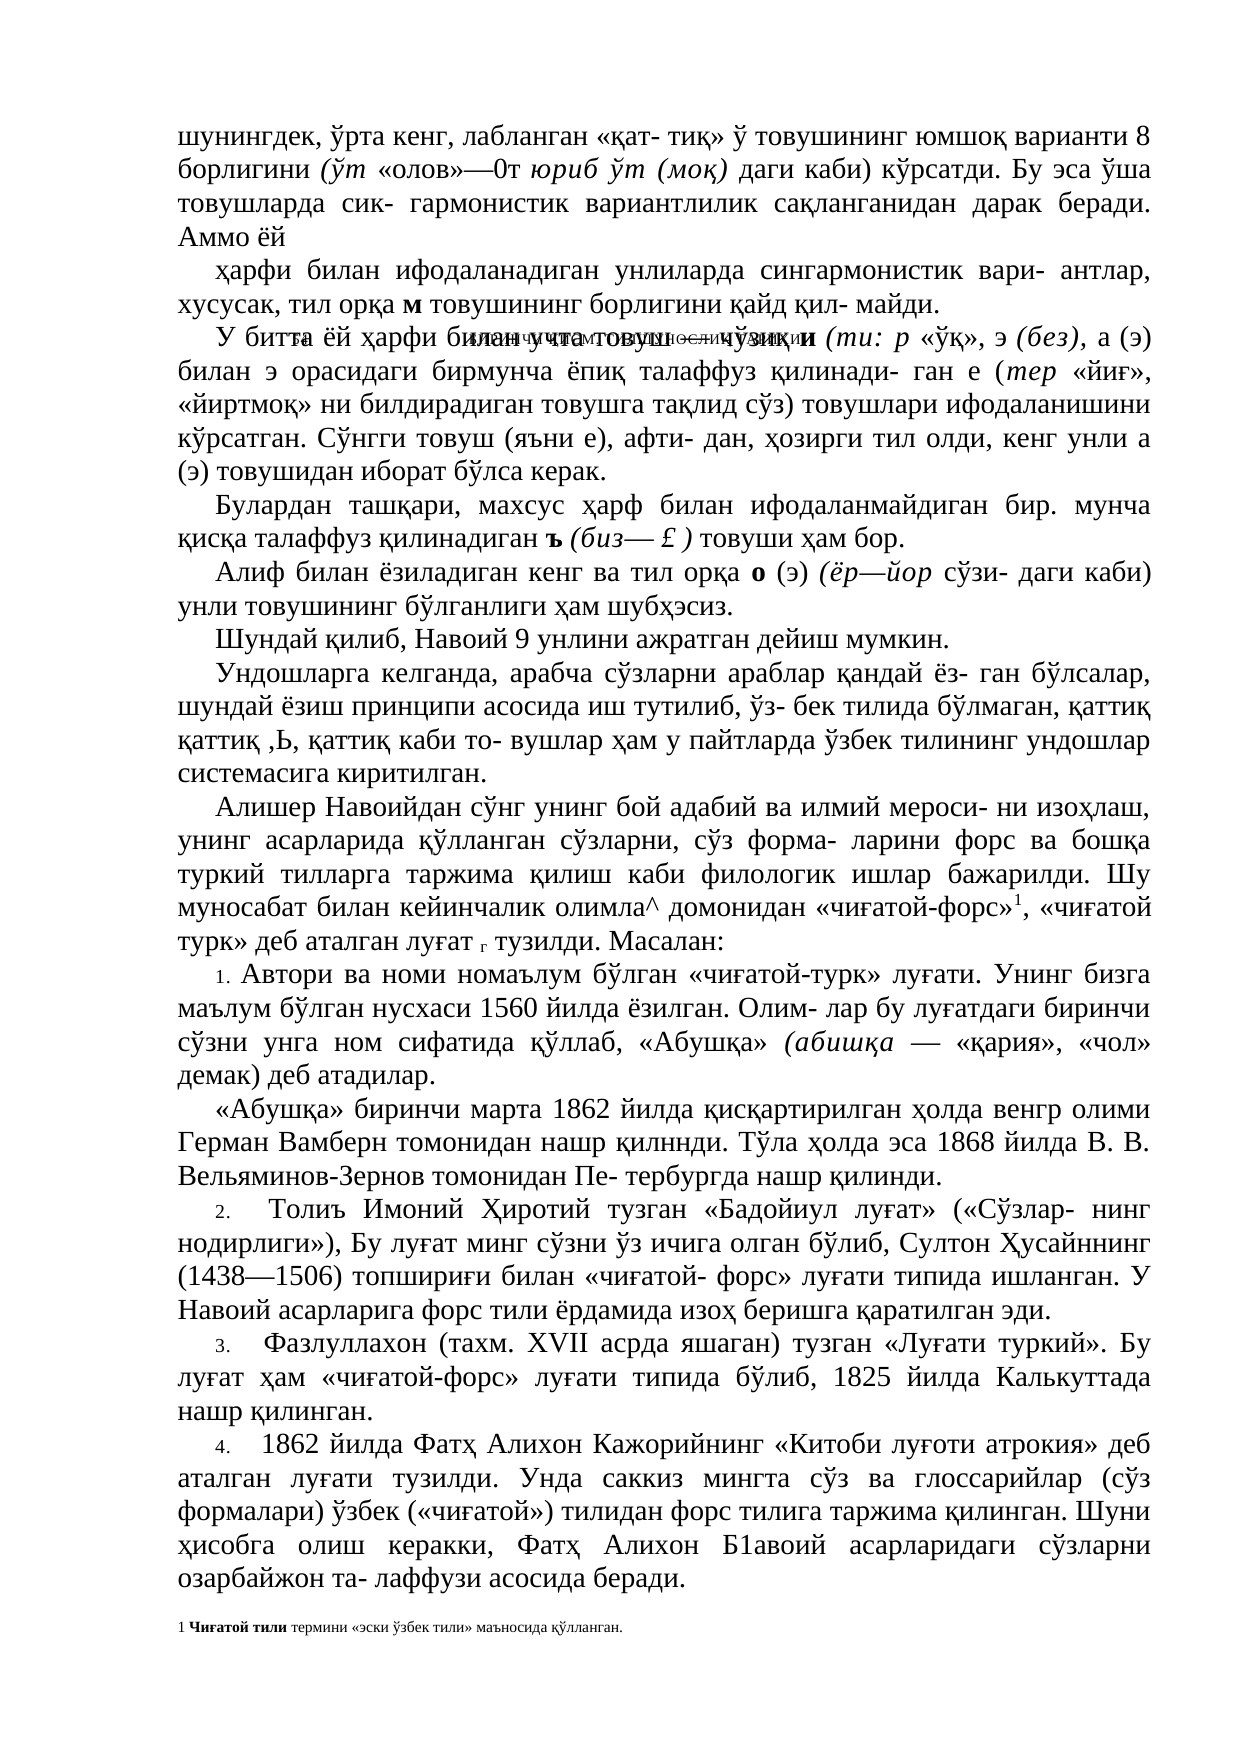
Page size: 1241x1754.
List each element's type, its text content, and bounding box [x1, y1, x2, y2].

text Шундай қилиб, Навоий 9 унлини ажратган дейиш мумкин. [177, 621, 1152, 655]
text «Абушқа» биринчи марта 1862 йилда қисқартирилган ҳолда венгр олими Герман Вамберн томонидан нашр қилннди. Тўла ҳолда эса 1868 йилда В. В. Вельяминов-Зернов томонидан Пе- тербургда нашр қилинди. [177, 1091, 1152, 1191]
list Толиъ Имоний Ҳиротий тузган «Бадойиул луғат» («Сўзлар- нинг нодирлиги»), Бу луғат минг сўзни ўз ичига олган бўлиб, Султон Ҳусайннинг (1438—1506) топшириғи билан «чиғатой- форс» луғати типида ишланган. У Навоий асарларига форс тили ёрдамида изоҳ беришга қаратилган эди. [177, 1191, 1152, 1326]
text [177, 118, 1152, 252]
text Алишер Навоийдан сўнг унинг бой адабий ва илмий мероси- ни изоҳлаш, унинг асарларида қўлланган сўзларни, сўз форма- ларини форс ва бошқа туркий тилларга таржима қилиш каби филологик ишлар бажарилди. Шу муносабат билан кейинчалик олимла^ домонидан «чиғатой-форс», «чиғатой турк» деб аталган луғат г тузилди. Масалан: [177, 789, 1152, 957]
text Ундошларга келганда, арабча сўзларни араблар қандай ёз- ган бўлсалар, шундай ёзиш принципи асосида иш тутилиб, ўз- бек тилида бўлмаган, қаттиқ қаттиқ ,Ь, қаттиқ каби то- вушлар ҳам у пайтларда ўзбек тилининг ундошлар системасига киритилган. [177, 655, 1152, 789]
list Фазлуллахон (тахм. XVII асрда яшаган) тузган «Луғати туркий». Бу луғат ҳам «чиғатой-форс» луғати типида бўлиб, 1825 йилда Калькуттада нашр қилинган. [177, 1326, 1152, 1426]
text Алиф билан ёзиладиган кенг ва тил орқа о (э) (ёр—йор сўзи- даги каби) унли товушининг бўлганлиги ҳам шубҳэсиз. [177, 554, 1152, 621]
list Автори ва номи номаълум бўлган «чиғатой-турк» луғати. Унинг бизга маълум бўлган нусхаси 1560 йилда ёзилган. Олим- лар бу луғатдаги биринчи сўзни унга ном сифатида қўллаб, «Абушқа» (абишқа — «қария», «чол» демак) деб атадилар. [177, 957, 1152, 1091]
list 1862 йилда Фатҳ Алихон Кажорийнинг «Китоби луғоти атрокия» деб аталган луғати тузилди. Унда саккиз мингта сўз ва глоссарийлар (сўз формалари) ўзбек («чиғатой») тилидан форс тилига таржима қилинган. Шуни ҳисобга олиш керакки, Фатҳ Алихон Б1авоий асарларидаги сўзларни озарбайжон та- лаффузи асосида беради. [177, 1426, 1152, 1594]
text У битта ёй ҳарфи билан учта товуш — чўзиқ и (ти: р «ўқ», э (без), а (э) билан э орасидаги бирмунча ёпиқ талаффуз қилинади- ган е (тер «йиғ», «йиртмоқ» ни билдирадиган товушга тақлид сўз) товушлари ифодаланишини кўрсатган. Сўнгги товуш (яъни е), афти- дан, ҳозирги тил олди, кенг унли а (э) товушидан иборат бўлса керак. [177, 319, 1152, 487]
text ҳарфи билан ифодаланадиган унлиларда сингармонистик вари- антлар, хусусак, тил орқа м товушининг борлигини қайд қил- майди. [177, 252, 1152, 319]
text Булардан ташқари, махсус ҳарф билан ифодаланмайдиган бир. мунча қисқа талаффуз қилинадиган ъ (биз— £ ) товуши ҳам бор. [177, 487, 1152, 554]
